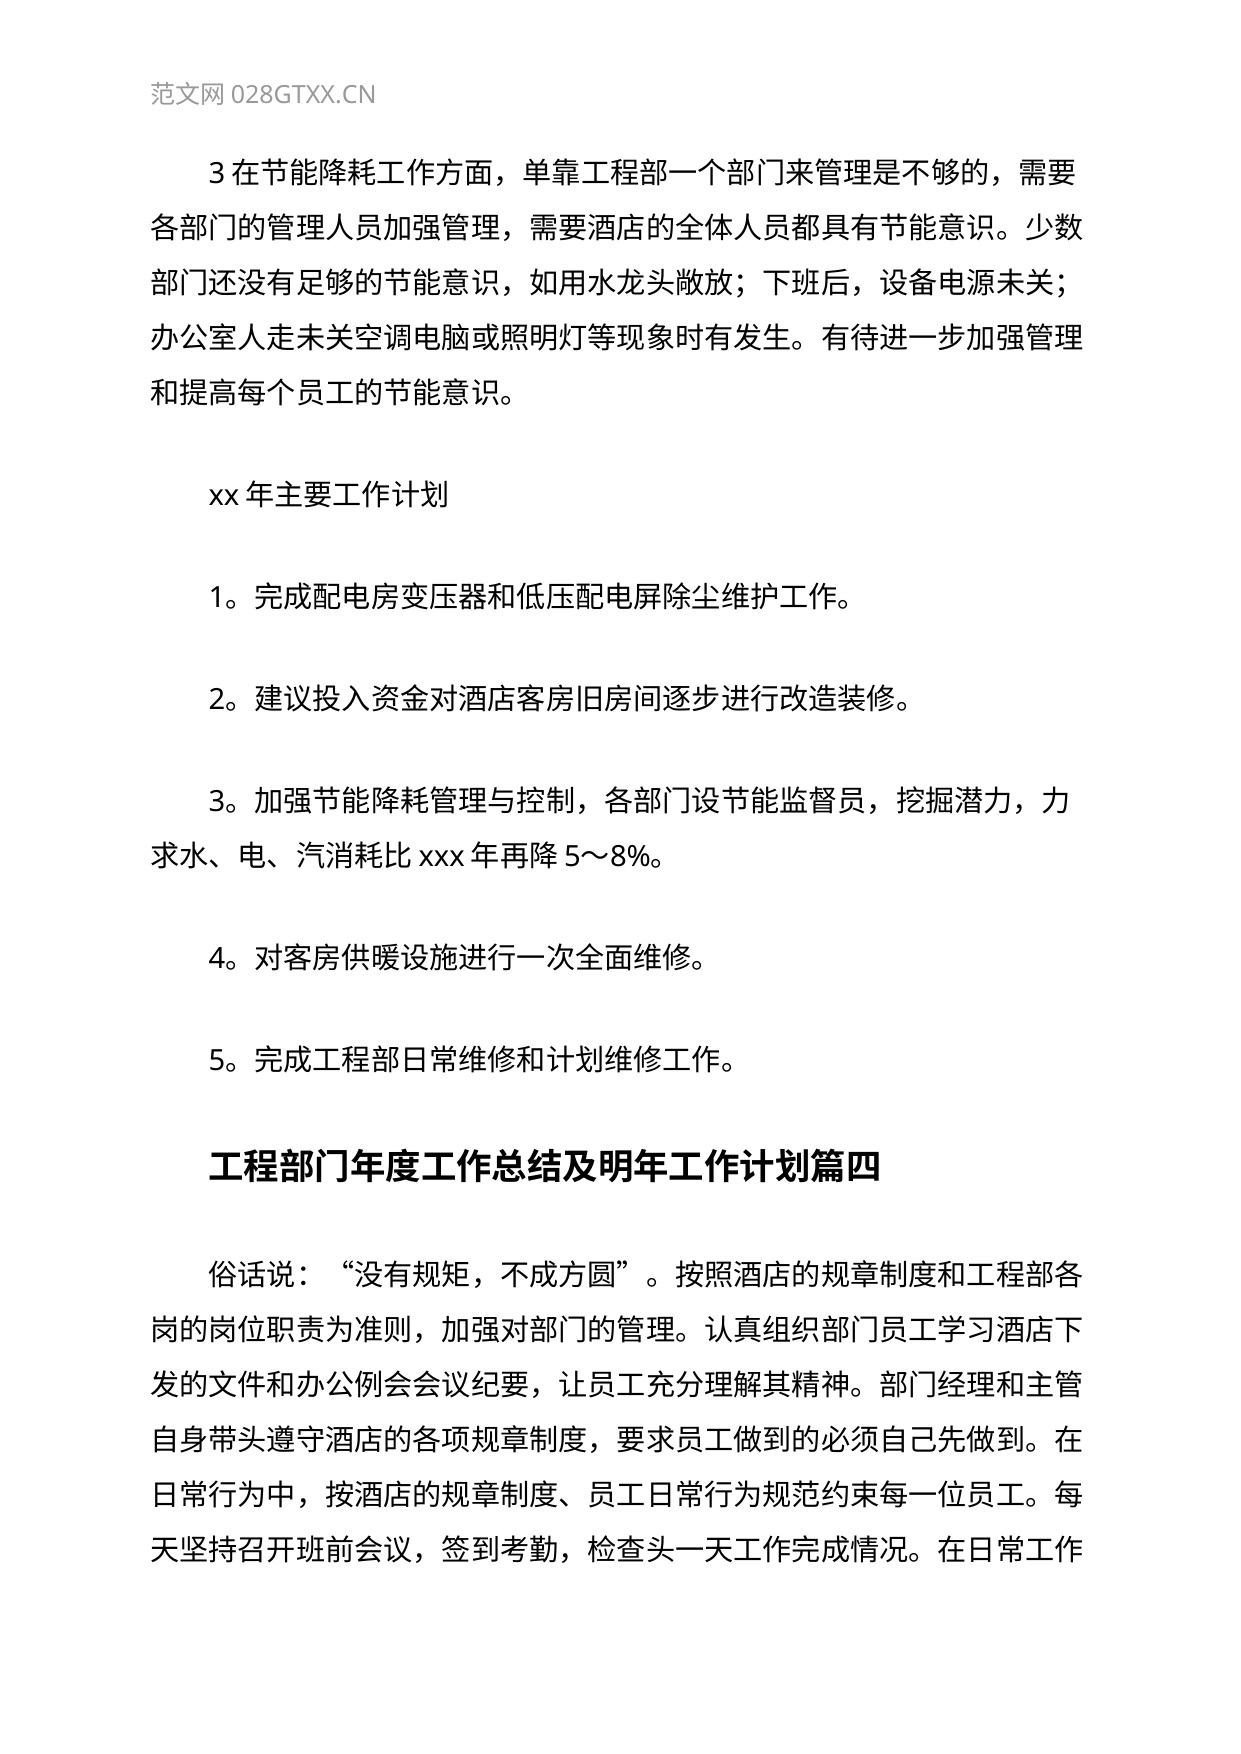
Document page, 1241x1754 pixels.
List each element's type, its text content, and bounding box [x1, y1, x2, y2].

text 2。建议投入资金对酒店客房旧房间逐步进行改造装修。 [150, 675, 1090, 718]
text 3。加强节能降耗管理与控制，各部门设节能监督员，挖掘潜力，力求水、电、汽消耗比xxx年再降5～8%。 [150, 777, 1090, 875]
text 5。完成工程部日常维修和计划维修工作。 [150, 1036, 1090, 1079]
text 工程部门年度工作总结及明年工作计划篇四 [150, 1138, 1090, 1189]
text 1。完成配电房变压器和低压配电屏除尘维护工作。 [150, 573, 1090, 616]
text 3在节能降耗工作方面，单靠工程部一个部门来管理是不够的，需要各部门的管理人员加强管理，需要酒店的全体人员都具有节能意识。少数部门还没有足够的节能意识，如用水龙头敞放；下班后，设备电源未关；办公室人走未关空调电脑或照明灯等现象时有发生。有待进一步加强管理和提高每个员工的节能意识。 [150, 150, 1090, 412]
text xx年主要工作计划 [150, 471, 1090, 514]
text 4。对客房供暖设施进行一次全面维修。 [150, 934, 1090, 977]
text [150, 1252, 1090, 1568]
